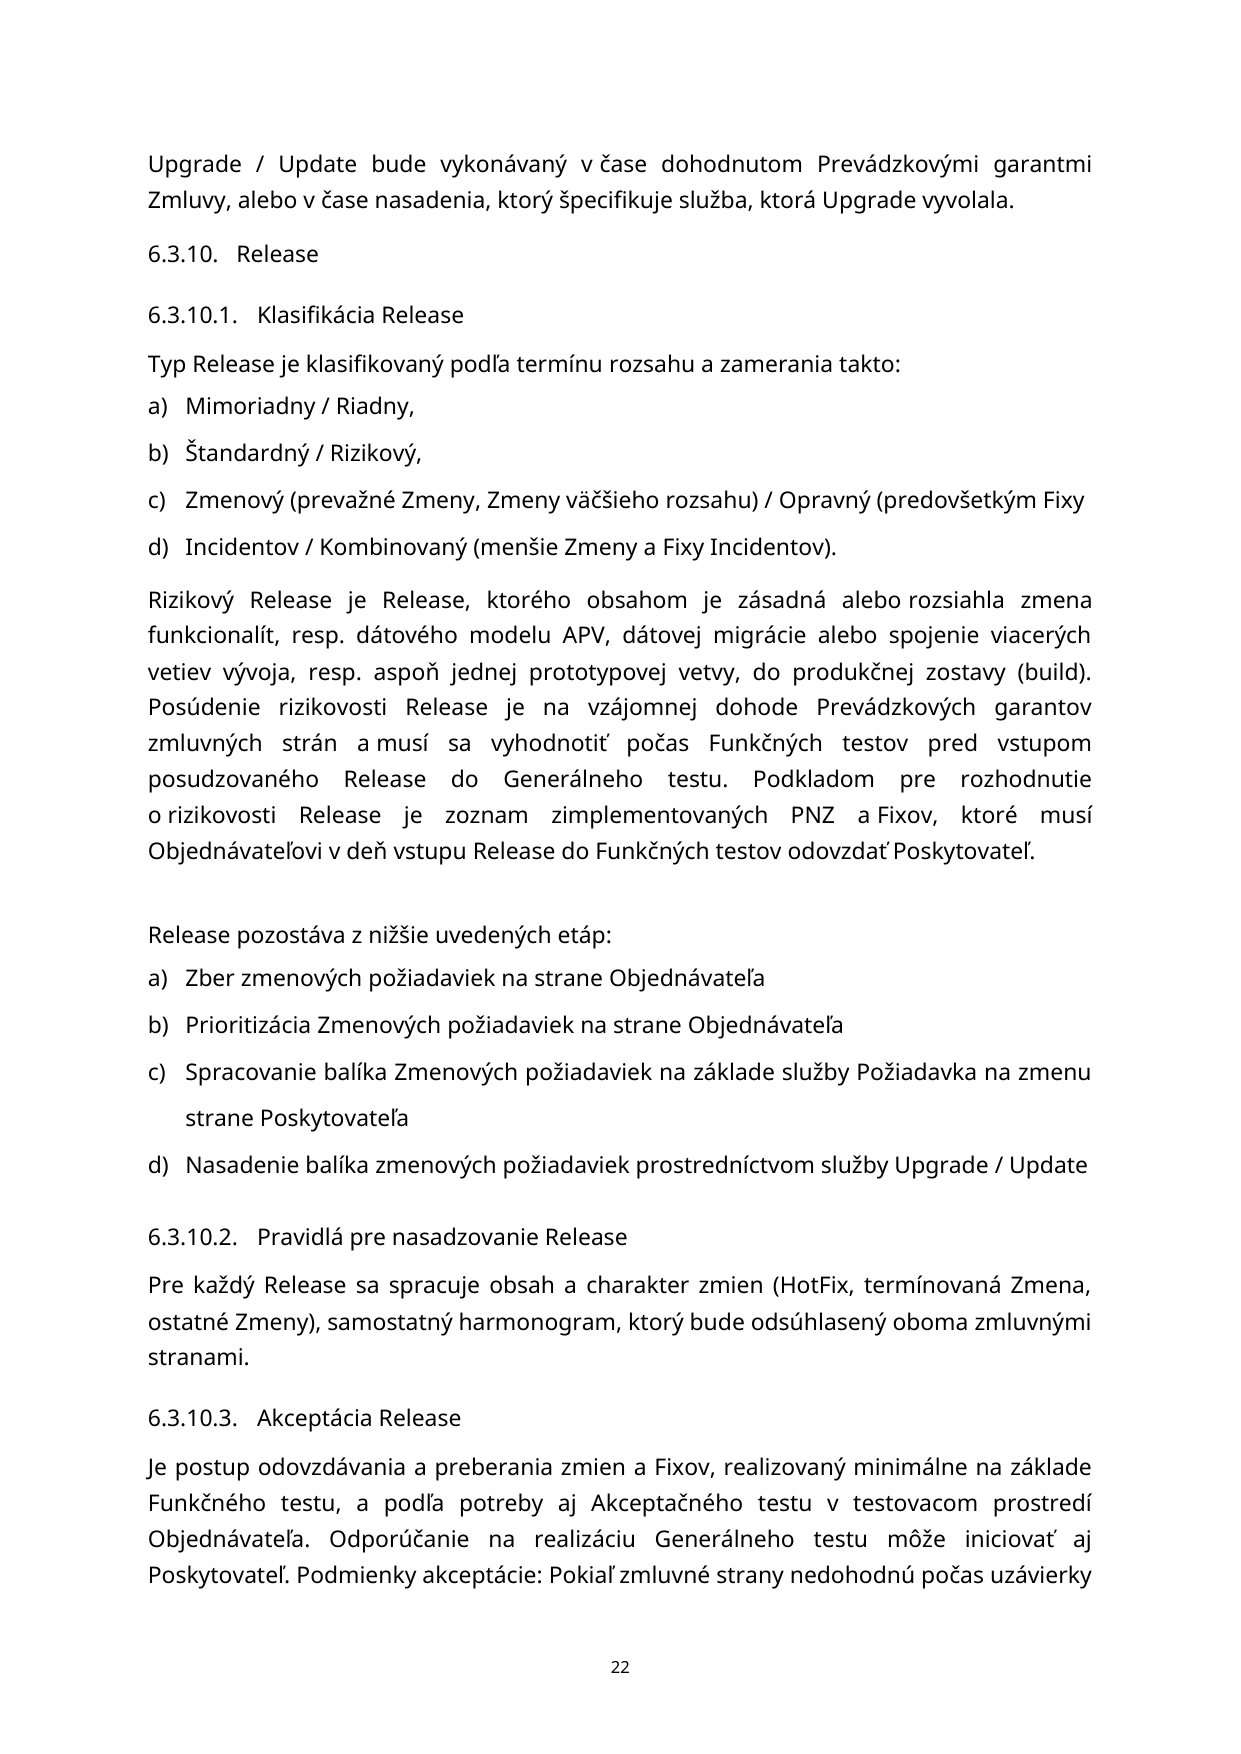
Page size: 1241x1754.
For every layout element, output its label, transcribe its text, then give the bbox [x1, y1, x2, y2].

list Nasadenie balíka zmenových požiadaviek prostredníctvom služby Upgrade / Update [148, 1149, 1093, 1180]
list Spracovanie balíka Zmenových požiadaviek na základe služby Požiadavka na zmenu strane Poskytovateľa [148, 1055, 1093, 1133]
subtitle Akceptácia Release [148, 1402, 1093, 1433]
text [148, 1451, 1093, 1590]
subtitle Klasifikácia Release [148, 299, 1093, 330]
subtitle Pravidlá pre nasadzovanie Release [148, 1221, 1093, 1252]
list Mimoriadny / Riadny, [148, 390, 1093, 421]
text Release pozostáva z nižšie uvedených etáp: [148, 919, 1093, 951]
list Zmenový (prevažné Zmeny, Zmeny väčšieho rozsahu) / Opravný (predovšetkým Fixy [148, 483, 1093, 515]
text Upgrade / Update bude vykonávaný v čase dohodnutom Prevádzkovými garantmi Zmluvy, alebo v čase nasadenia, ktorý špecifikuje služba, ktorá Upgrade vyvolala. [148, 148, 1093, 215]
list Štandardný / Rizikový, [148, 437, 1093, 468]
subtitle Release [148, 238, 1093, 269]
list Incidentov / Kombinovaný (menšie Zmeny a Fixy Incidentov). [148, 530, 1093, 562]
text Typ Release je klasifikovaný podľa termínu rozsahu a zamerania takto: [148, 348, 1093, 379]
list Prioritizácia Zmenových požiadaviek na strane Objednávateľa [148, 1008, 1093, 1040]
text Pre každý Release sa spracuje obsah a charakter zmien (HotFix, termínovaná Zmena, ostatné Zmeny), samostatný harmonogram, ktorý bude odsúhlasený oboma zmluvnými stranami. [148, 1269, 1093, 1373]
list Zber zmenových požiadaviek na strane Objednávateľa [148, 962, 1093, 993]
text Rizikový Release je Release, ktorého obsahom je zásadná alebo rozsiahla zmena funkcionalít, resp. dátového modelu APV, dátovej migrácie alebo spojenie viacerých vetiev vývoja, resp. aspoň jednej prototypovej vetvy, do produkčnej zostavy (build). Posúdenie rizikovosti Release je na vzájomnej dohode Prevádzkových garantov zmluvných strán a musí sa vyhodnotiť počas Funkčných testov pred vstupom posudzovaného Release do Generálneho testu. Podkladom pre rozhodnutie o rizikovosti Release je zoznam zimplementovaných PNZ a Fixov, ktoré musí Objednávateľovi v deň vstupu Release do Funkčných testov odovzdať Poskytovateľ. [148, 583, 1093, 866]
